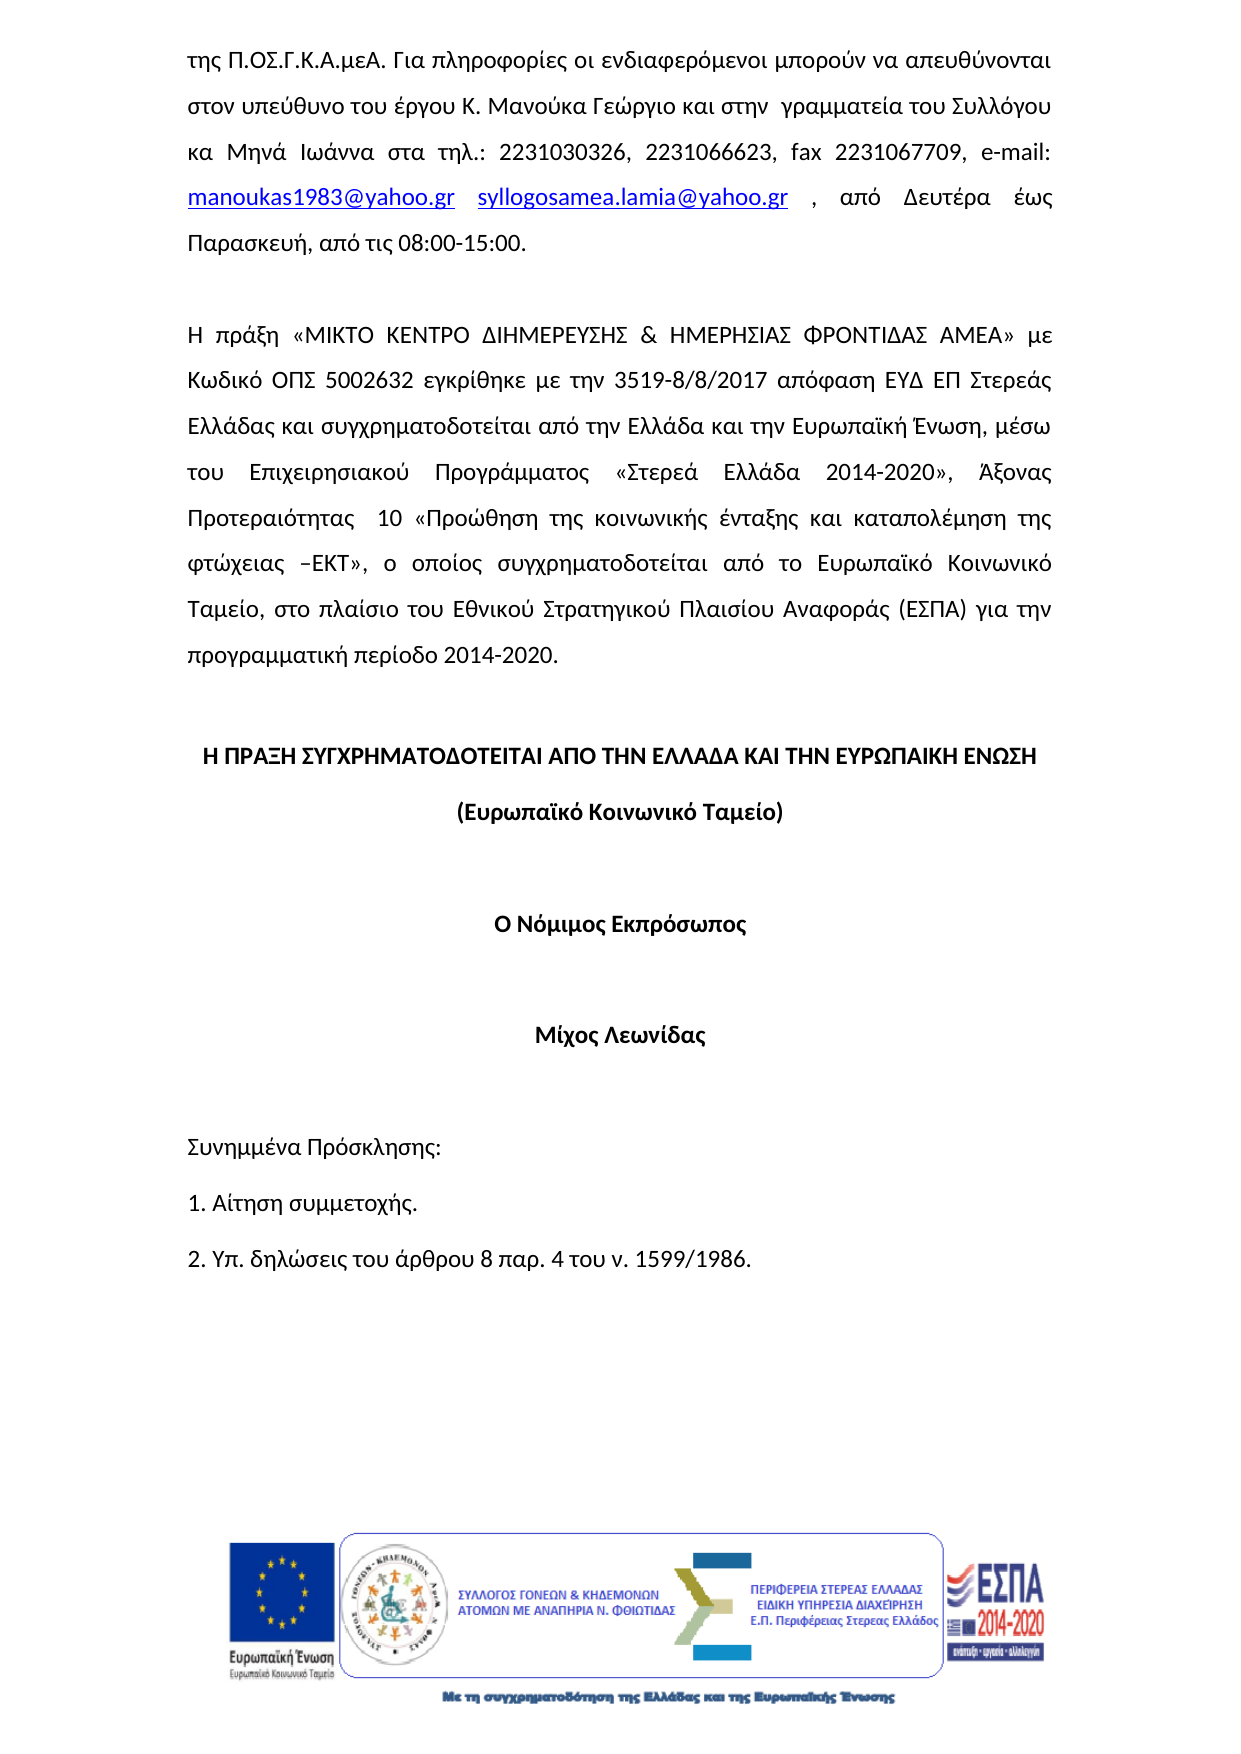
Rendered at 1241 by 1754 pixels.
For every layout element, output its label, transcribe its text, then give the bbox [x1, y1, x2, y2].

text Συνημμένα Πρόσκλησης: [187, 1131, 1053, 1162]
text Η ΠΡΑΞΗ ΣΥΓΧΡΗΜΑΤΟΔΟΤΕΙΤΑΙ ΑΠΟ ΤΗΝ ΕΛΛΑΔΑ ΚΑΙ ΤΗΝ ΕΥΡΩΠΑIΚΗ ΕΝΩΣΗ [187, 740, 1053, 771]
text Η πράξη «ΜΙΚΤΟ ΚΈΝΤΡΟ ΔΙΗΜΕΡΕΥΣΗΣ & ΗΜΕΡΗΣΙΑΣ ΦΡΟΝΤΊΔΑΣ ΑΜΕΑ» με Κωδικό ΟΠΣ 5002632 εγκρίθηκε με την 3519-8/8/2017 απόφαση ΕΥΔ ΕΠ Στερεάς Ελλάδας και συγχρηματοδοτείται από την Ελλάδα και την Ευρωπαϊκή Ένωση, μέσω του Επιχειρησιακού Προγράμματος «Στερεά Ελλάδα 2014-2020», Άξονας Προτεραιότητας 10 «Προώθηση της κοινωνικής ένταξης και καταπολέμηση της φτώχειας –ΕΚΤ», ο οποίος συγχρηματοδοτείται από το Ευρωπαϊκό Κοινωνικό Ταμείο, στο πλαίσιο του Εθνικού Στρατηγικού Πλαισίου Αναφοράς (ΕΣΠΑ) για την προγραμματική περίοδο 2014-2020. [187, 319, 1053, 669]
text Μίχος Λεωνίδας [187, 1019, 1053, 1050]
text O Νόμιμος Εκπρόσωπος [187, 908, 1053, 938]
text 2. Υπ. δηλώσεις του άρθρου 8 παρ. 4 του ν. 1599/1986. [187, 1243, 1053, 1273]
picture [203, 1514, 1068, 1724]
text 1. Αίτηση συμμετοχής. [187, 1187, 1053, 1218]
text (Ευρωπαϊκό Κοινωνικό Ταμείο) [187, 796, 1053, 827]
